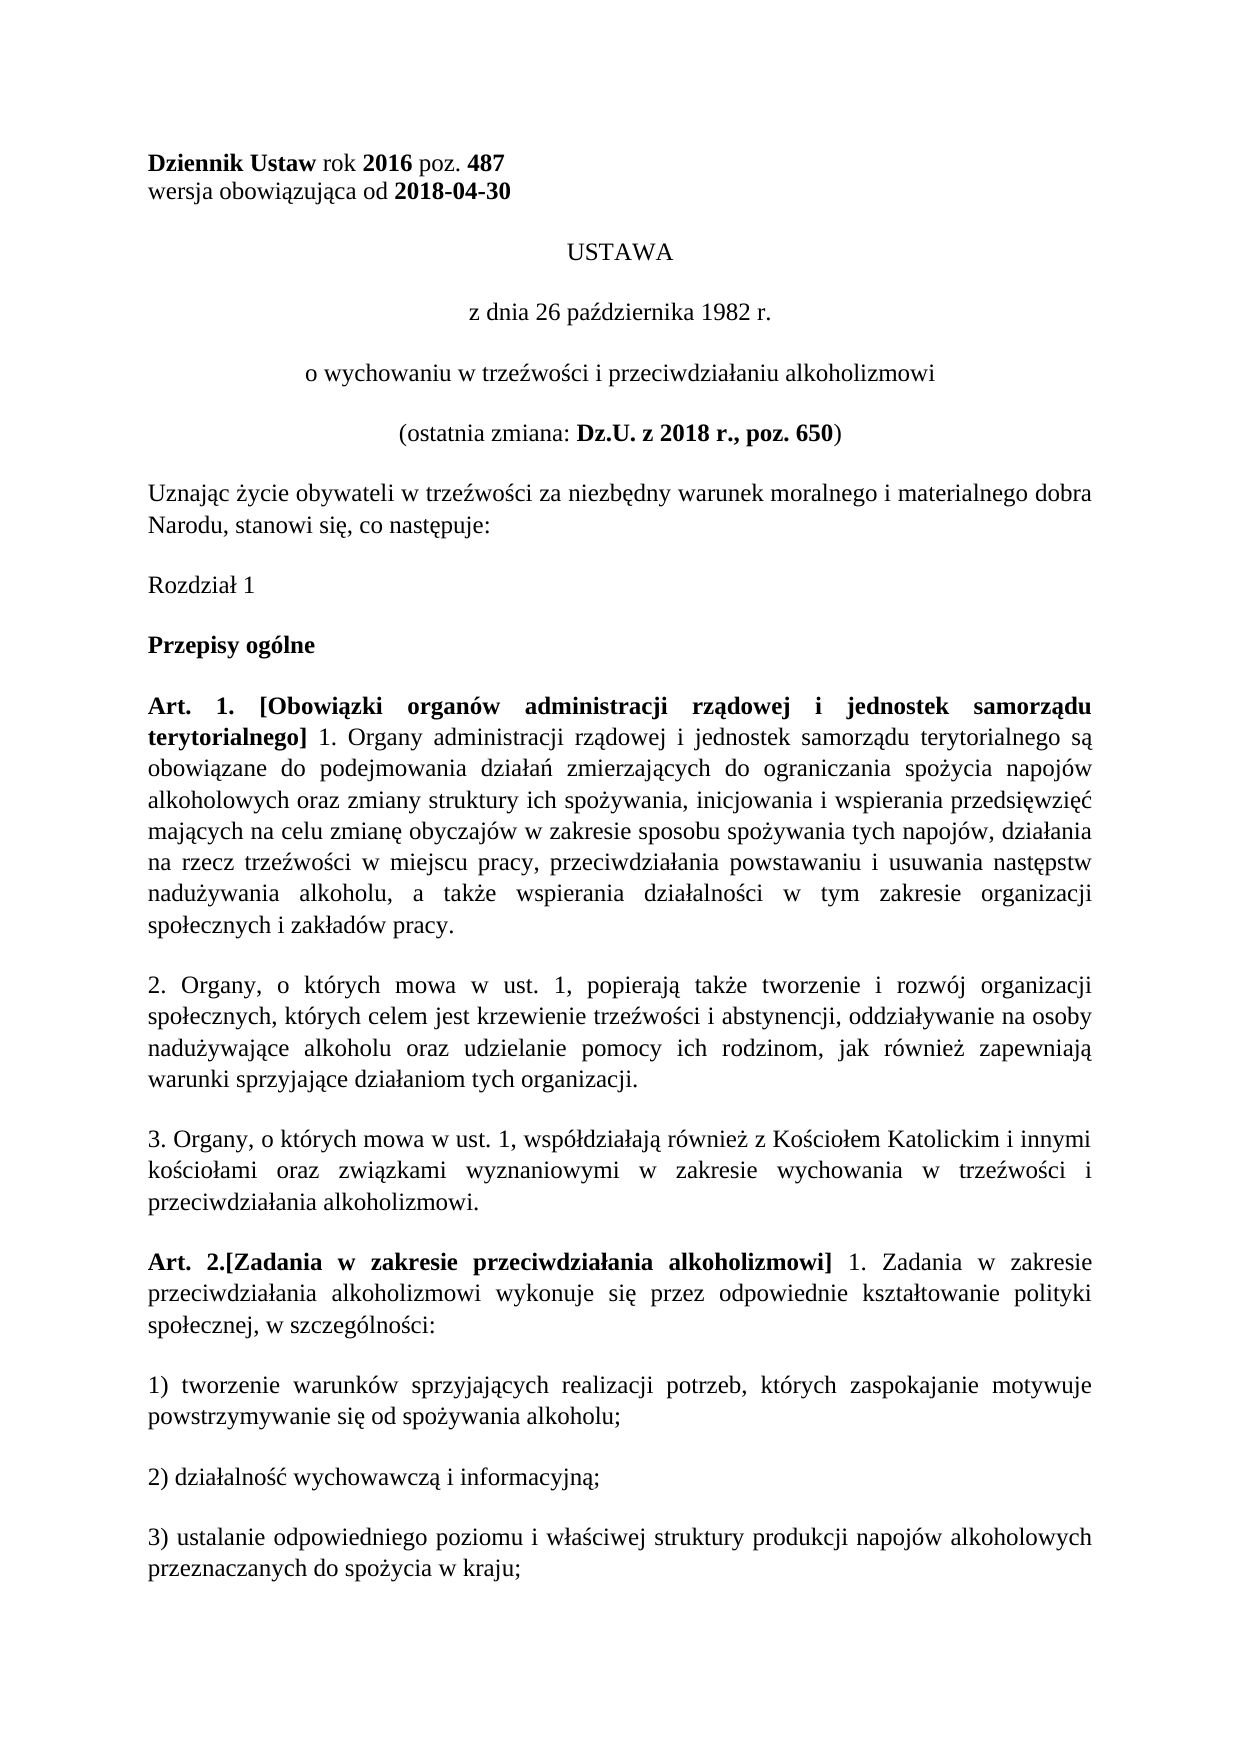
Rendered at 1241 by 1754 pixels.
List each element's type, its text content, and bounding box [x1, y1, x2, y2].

text Uznając życie obywateli w trzeźwości za niezbędny warunek moralnego i materialnego dobra Narodu, stanowi się, co następuje: [148, 476, 1093, 538]
text 2) działalność wychowawczą i informacyjną; [148, 1459, 1093, 1491]
text Art. 2.[Zadania w zakresie przeciwdziałania alkoholizmowi] 1. Zadania w zakresie przeciwdziałania alkoholizmowi wykonuje się przez odpowiednie kształtowanie polityki społecznej, w szczególności: [148, 1245, 1093, 1338]
text 1) tworzenie warunków sprzyjających realizacji potrzeb, których zaspokajanie motywuje powstrzymywanie się od spożywania alkoholu; [148, 1368, 1093, 1430]
text 3) ustalanie odpowiedniego poziomu i właściwej struktury produkcji napojów alkoholowych przeznaczanych do spożycia w kraju; [148, 1520, 1093, 1582]
text z dnia 26 października 1982 r. [148, 295, 1093, 326]
text Przepisy ogólne [148, 628, 1093, 659]
text (ostatnia zmiana: Dz.U. z 2018 r., poz. 650) [148, 416, 1093, 447]
text Dziennik Ustaw rok 2016 poz. 487 wersja obowiązująca od 2018-04-30 [148, 148, 1093, 205]
text 2. Organy, o których mowa w ust. 1, popierają także tworzenie i rozwój organizacji społecznych, których celem jest krzewienie trzeźwości i abstynencji, oddziaływanie na osoby nadużywające alkoholu oraz udzielanie pomocy ich rodzinom, jak również zapewniają warunki sprzyjające działaniom tych organizacji. [148, 968, 1093, 1093]
text Art. 1. [Obowiązki organów administracji rządowej i jednostek samorządu terytorialnego] 1. Organy administracji rządowej i jednostek samorządu terytorialnego są obowiązane do podejmowania działań zmierzających do ograniczania spożycia napojów alkoholowych oraz zmiany struktury ich spożywania, inicjowania i wspierania przedsięwzięć mających na celu zmianę obyczajów w zakresie sposobu spożywania tych napojów, działania na rzecz trzeźwości w miejscu pracy, przeciwdziałania powstawaniu i usuwania następstw nadużywania alkoholu, a także wspierania działalności w tym zakresie organizacji społecznych i zakładów pracy. [148, 688, 1093, 938]
text USTAWA [148, 234, 1093, 266]
text Rozdział 1 [148, 568, 1093, 599]
text o wychowaniu w trzeźwości i przeciwdziałaniu alkoholizmowi [148, 355, 1093, 386]
text 3. Organy, o których mowa w ust. 1, współdziałają również z Kościołem Katolickim i innymi kościołami oraz związkami wyznaniowymi w zakresie wychowania w trzeźwości i przeciwdziałania alkoholizmowi. [148, 1122, 1093, 1216]
